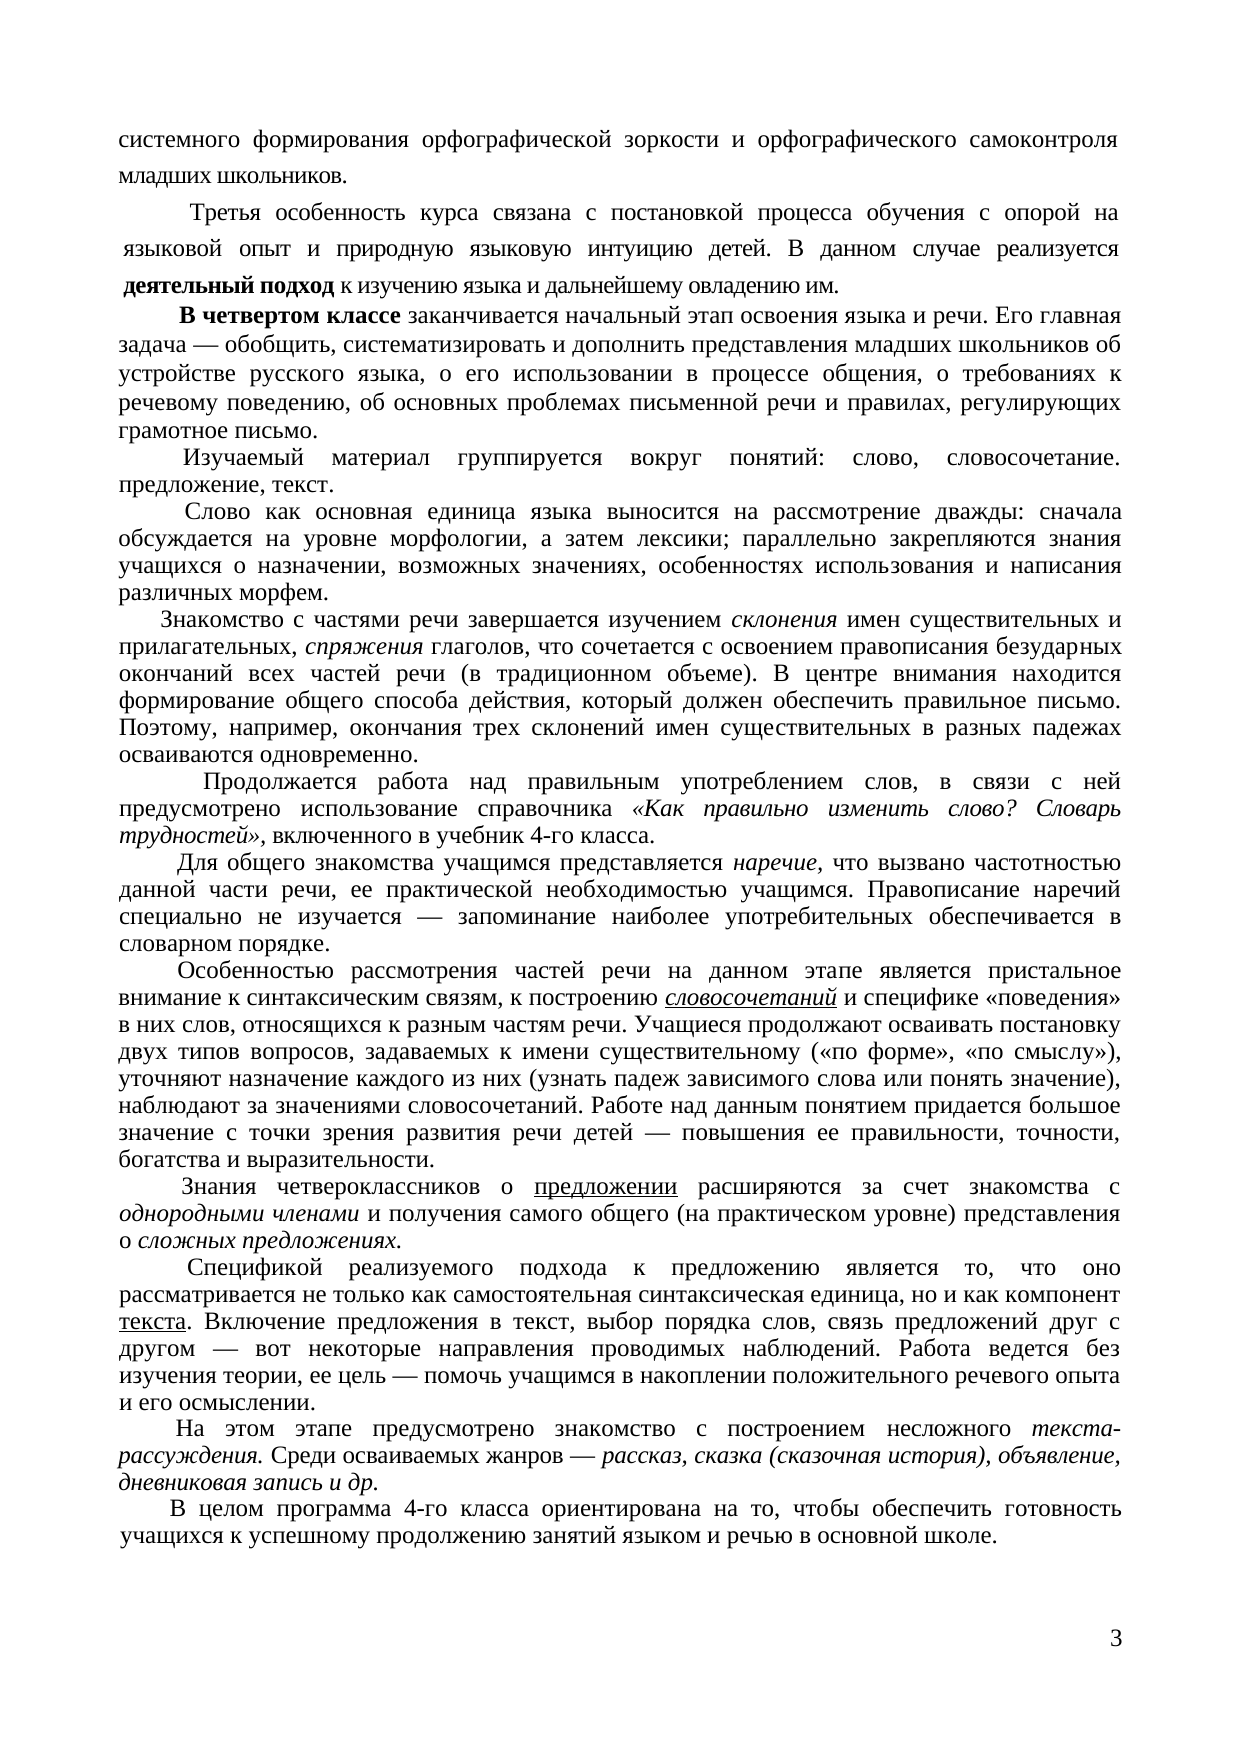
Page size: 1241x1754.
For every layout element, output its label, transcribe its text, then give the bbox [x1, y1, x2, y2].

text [118, 118, 1118, 191]
text В четвертом классе заканчивается начальный этап освоения языка и речи. Его главная задача — обобщить, систематизировать и дополнить представления младших школьников об устройстве русского языка, о его использовании в процессе общения, о требованиях к речевому поведению, об основных проблемах письменной речи и правилах, регулирующих грамотное письмо. [118, 300, 1122, 444]
text Третья особенность курса связана с постановкой процесса обучения с опорой на языковой опыт и природную языковую интуицию детей. В данном случае реализуется деятельный подход к изучению языка и дальнейшему овладению им. [123, 191, 1119, 300]
text Знания четвероклассников о предложении расширяются за счет знакомства с однородными членами и получения самого общего (на практическом уровне) представления о сложных предложениях. [119, 1173, 1121, 1253]
text Для общего знакомства учащимся представляется наречие, что вызвано частотностью данной части речи, ее практической необходимостью учащимся. Правописание наречий специально не изучается — запоминание наиболее употребительных обеспечивается в словарном порядке. [119, 849, 1121, 957]
text Особенностью рассмотрения частей речи на данном этапе является пристальное внимание к синтаксическим связям, к построению словосочетаний и специфике «поведения» в них слов, относящихся к разным частям речи. Учащиеся продолжают осваивать постановку двух типов вопросов, задаваемых к имени существительному («по форме», «по смыслу»), уточняют назначение каждого из них (узнать падеж зависимого слова или понять значение), наблюдают за значениями словосочетаний. Работе над данным понятием придается большое значение с точки зрения развития речи детей — повышения ее правильности, точности, богатства и выразительности. [118, 957, 1121, 1173]
text Продолжается работа над правильным употреблением слов, в связи с ней предусмотрено использование справочника «Как правильно изменить слово? Словарь трудностей», включенного в учебник 4-го класса. [119, 768, 1122, 849]
text На этом этапе предусмотрено знакомство с построением несложного текста-рассуждения. Среди осваиваемых жанров — рассказ, сказка (сказочная история), объявление, дневниковая запись и др. [118, 1415, 1121, 1495]
text Изучаемый материал группируется вокруг понятий: слово, словосочетание. предложение, текст. [118, 444, 1121, 498]
text Спецификой реализуемого подхода к предложению является то, что оно рассматривается не только как самостоятельная синтаксическая единица, но и как компонент текста. Включение предложения в текст, выбор порядка слов, связь предложений друг с другом — вот некоторые направления проводимых наблюдений. Работа ведется без изучения теории, ее цель — помочь учащимся в накоплении положительного речевого опыта и его осмыслении. [119, 1253, 1121, 1415]
text Знакомство с частями речи завершается изучением склонения имен существительных и прилагательных, спряжения глаголов, что сочетается с освоением правописания безударных окончаний всех частей речи (в традиционном объеме). В центре внимания находится формирование общего способа действия, который должен обеспечить правильное письмо. Поэтому, например, окончания трех склонений имен существительных в разных падежах осваиваются одновременно. [118, 606, 1122, 768]
text В целом программа 4-го класса ориентирована на то, чтобы обеспечить готовность учащихся к успешному продолжению занятий языком и речью в основной школе. [120, 1495, 1122, 1549]
text Слово как основная единица языка выносится на рассмотрение дважды: сначала обсуждается на уровне морфологии, а затем лексики; параллельно закрепляются знания учащихся о назначении, возможных значениях, особенностях использования и написания различных морфем. [118, 498, 1122, 606]
